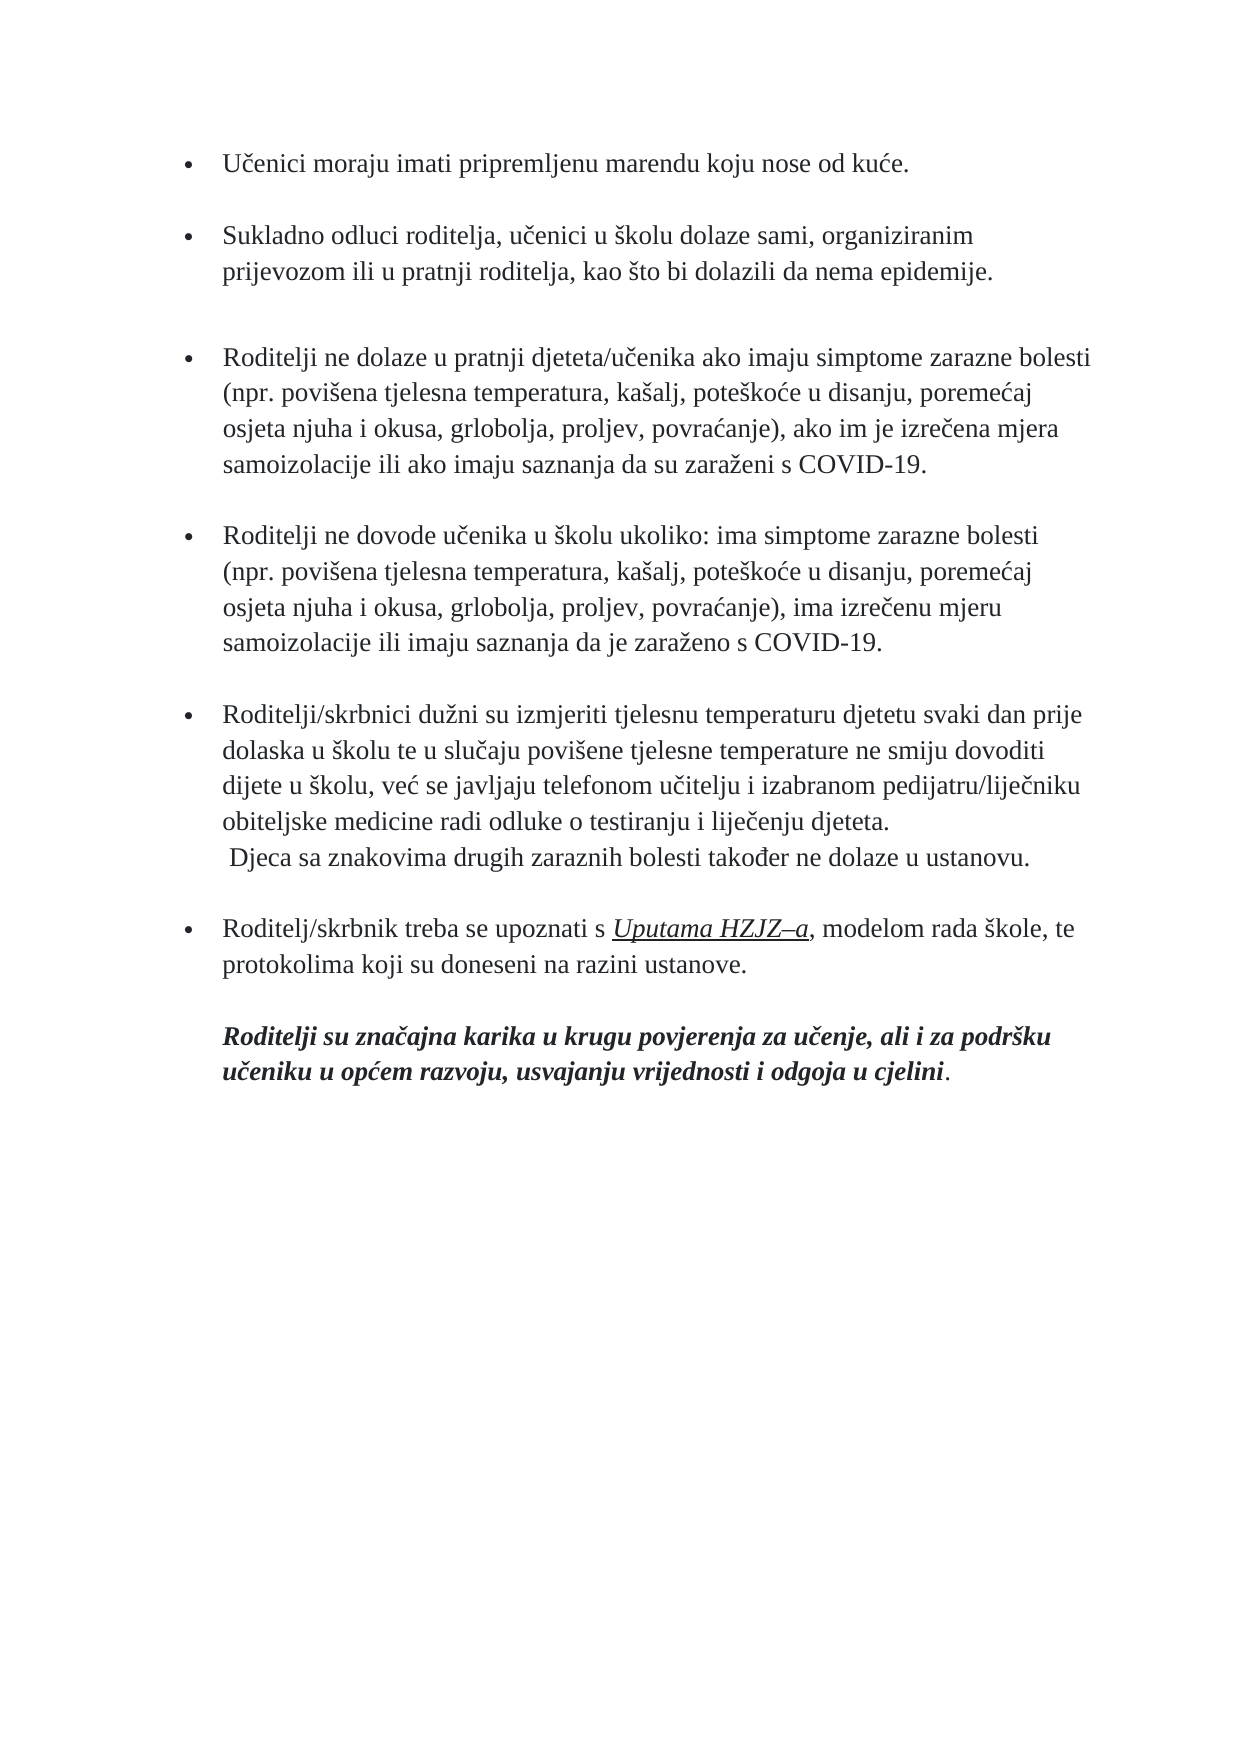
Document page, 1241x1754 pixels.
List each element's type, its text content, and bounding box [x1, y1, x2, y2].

text Djeca sa znakovima drugih zaraznih bolesti također ne dolaze u ustanovu. [148, 841, 1093, 872]
list Učenici moraju imati pripremljenu marendu koju nose od kuće. [185, 148, 1093, 179]
text Roditelji su značajna karika u krugu povjerenja za učenje, ali i za podršku učeniku u općem razvoju, usvajanju vrijednosti i odgoja u cjelini. [222, 1019, 1093, 1086]
list Roditelji ne dolaze u pratnji djeteta/učenika ako imaju simptome zarazne bolesti (npr. povišena tjelesna temperatura, kašalj, poteškoće u disanju, poremećaj osjeta njuha i okusa, grlobolja, proljev, povraćanje), ako im je izrečena mjera samoizolacije ili ako imaju saznanja da su zaraženi s COVID-19. [185, 341, 1093, 479]
list Roditelji/skrbnici dužni su izmjeriti tjelesnu temperaturu djetetu svaki dan prije dolaska u školu te u slučaju povišene tjelesne temperature ne smiju dovoditi dijete u školu, već se javljaju telefonom učitelju i izabranom pedijatru/liječniku obiteljske medicine radi odluke o testiranju i liječenju djeteta. [185, 698, 1093, 836]
list Roditelji ne dovode učenika u školu ukoliko: ima simptome zarazne bolesti (npr. povišena tjelesna temperatura, kašalj, poteškoće u disanju, poremećaj osjeta njuha i okusa, grlobolja, proljev, povraćanje), ima izrečenu mjeru samoizolacije ili imaju saznanja da je zaraženo s COVID-19. [185, 519, 1093, 658]
list Roditelj/skrbnik treba se upoznati s Uputama HZJZ–a, modelom rada škole, te protokolima koji su doneseni na razini ustanove. [185, 912, 1093, 979]
list Sukladno odluci roditelja, učenici u školu dolaze sami, organiziranim prijevozom ili u pratnji roditelja, kao što bi dolazili da nema epidemije. [185, 219, 1093, 286]
